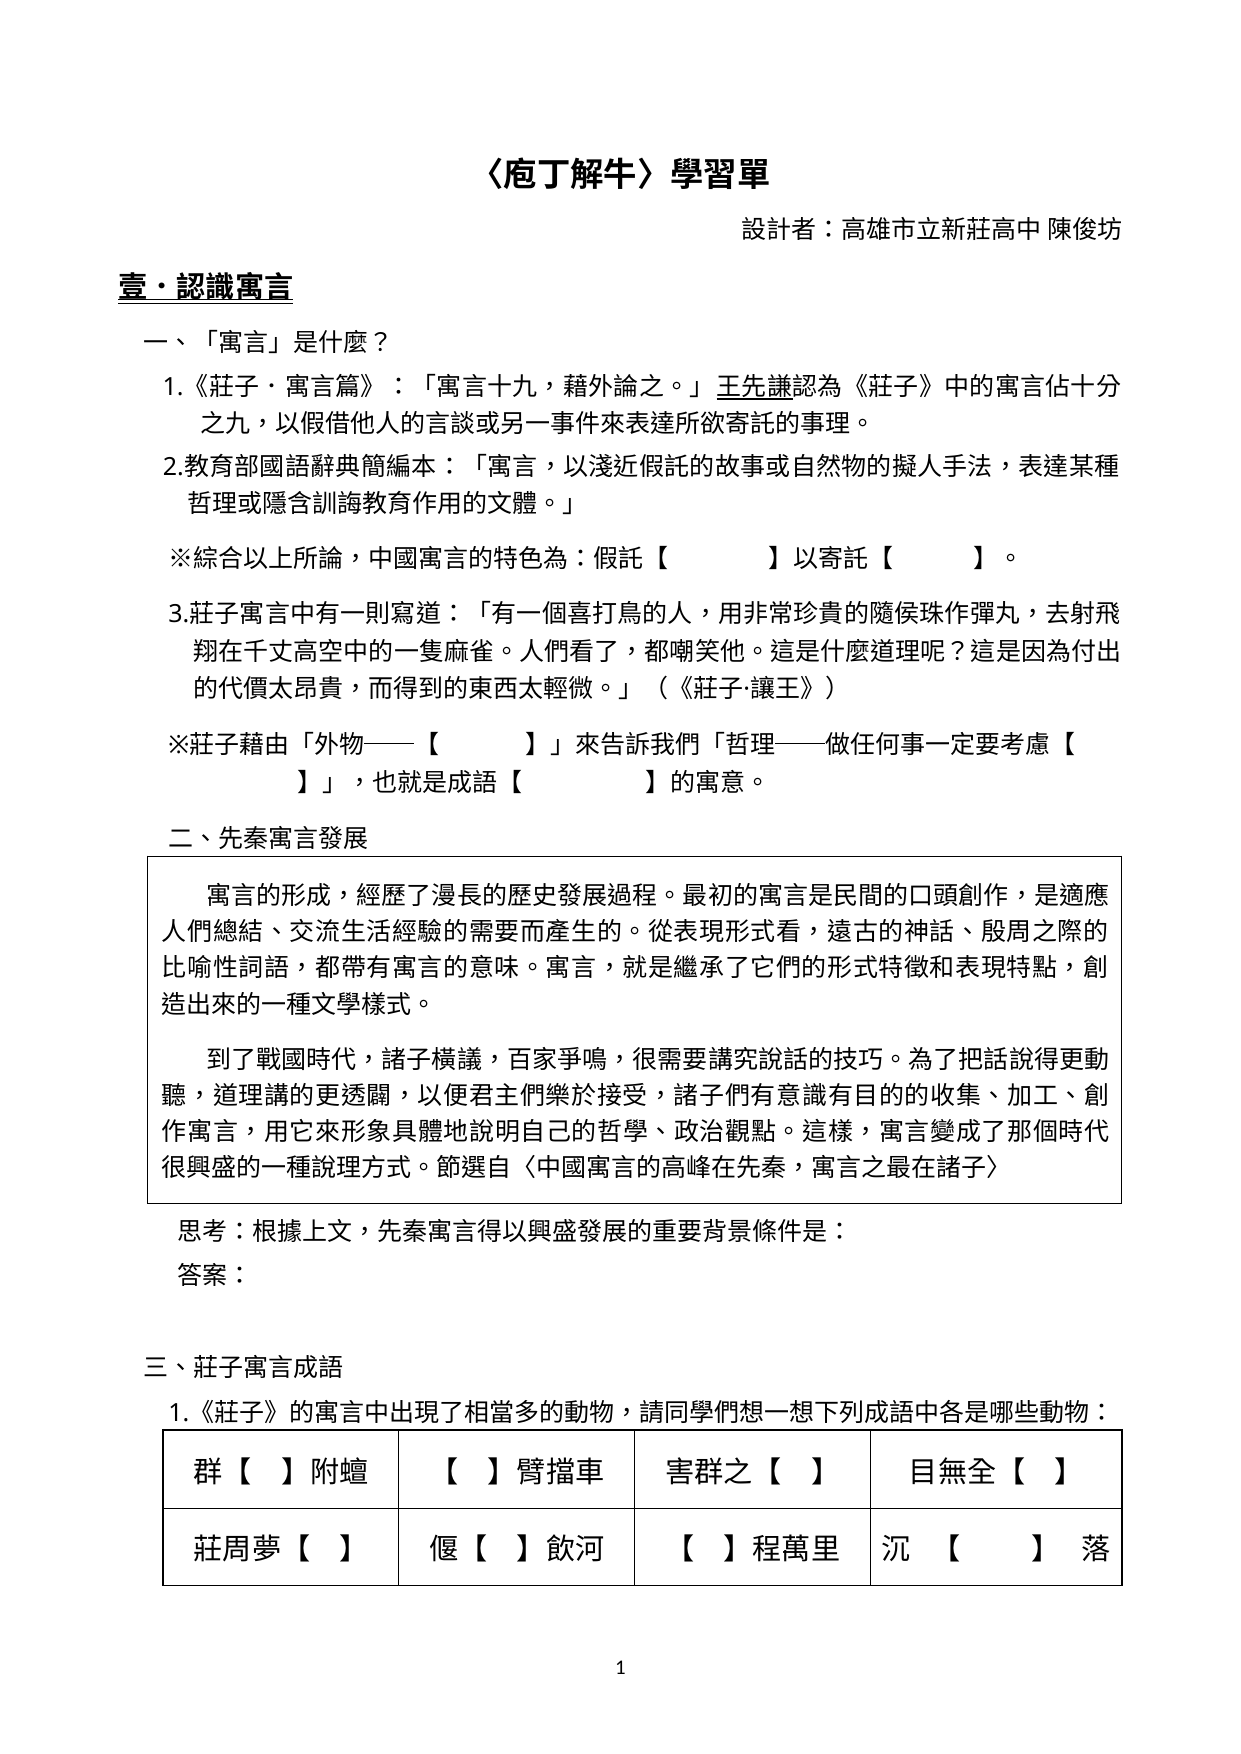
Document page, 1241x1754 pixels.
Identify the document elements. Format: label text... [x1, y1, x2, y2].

text 壹．認識寓言 [118, 247, 1122, 322]
text 二、先秦寓言發展 [168, 818, 1122, 856]
table_header 寓言的形成，經歷了漫長的歷史發展過程。最初的寓言是民間的口頭創作，是適應人們總結、交流生活經驗的需要而產生的。從表現形式看，遠古的神話、殷周之際的比喻性詞語，都帶有寓言的意味。寓言，就是繼承了它們的形式特徵和表現特點，創造出來的一種文學樣式。 到了戰國時代，諸子橫議，百家爭鳴，很需要講究說話的技巧。為了把話說得更動聽，道理講的更透闢，以便君主們樂於接受，諸子們有意識有目的的收集、加工、創作寓言，用它來形象具體地說明自己的哲學、政治觀點。這樣，寓言變成了那個時代很興盛的一種說理方式。節選自〈中國寓言的高峰在先秦，寓言之最在諸子〉 [148, 857, 1121, 1203]
table_cell 偃【鼠】飲河 [399, 1509, 634, 1584]
text 答案：諸子為了讓自己道理更容易為君王所接受並採用，有意識地蒐集並且加工，形象化地具體說明自己的論點。 [177, 1255, 1122, 1328]
text 1.《莊子》的寓言中出現了相當多的動物，請同學們想一想下列成語中各是哪些動物： [168, 1391, 1122, 1429]
text 〈庖丁解牛〉學習單 [118, 134, 1122, 209]
table_cell 莊周夢【蝶】 [164, 1509, 398, 1584]
text 1.《莊子．寓言篇》：「寓言十九，藉外論之。」王先謙認為《莊子》中的寓言佔十分之九，以假借他人的言談或另一事件來表達所欲寄託的事理。 [162, 367, 1122, 439]
text ※莊子藉由「外物──【 隨侯珠 】」來告訴我們「哲理──做任何事一定要考慮【 成本、代價 】」，也就是成語【 隨侯彈珠 】的寓意。 [168, 724, 1122, 799]
text 設計者：高雄市立新莊高中 陳俊坊 [118, 209, 1122, 247]
text 一、「寓言」是什麼？ [143, 322, 1122, 359]
text 思考：根據上文，先秦寓言得以興盛發展的重要背景條件是： [177, 1211, 1122, 1248]
table_header 群【蟻】附蟺 [164, 1431, 398, 1508]
table_cell 沉【魚】落【雁】 [871, 1509, 1121, 1584]
text 2.教育部國語辭典簡編本：「寓言，以淺近假託的故事或自然物的擬人手法，表達某種哲理或隱含訓誨教育作用的文體。」 [163, 447, 1122, 519]
text ※綜合以上所論，中國寓言的特色為：假託【 外物 】以寄託【 哲理 】。 [118, 538, 1122, 574]
table_header 目無全【牛】 [871, 1431, 1121, 1508]
table_header 【螳】臂擋車 [399, 1431, 634, 1508]
text 3.莊子寓言中有一則寫道：「有一個喜打鳥的人，用非常珍貴的隨侯珠作彈丸，去射飛翔在千丈高空中的一隻麻雀。人們看了，都嘲笑他。這是什麼道理呢？這是因為付出的代價太昂貴，而得到的東西太輕微。」（《莊子·讓王》） [168, 593, 1122, 706]
text 三、莊子寓言成語 [143, 1346, 1122, 1384]
table_cell 【鵬】程萬里 [635, 1509, 870, 1584]
table_header 害群之【馬】 [635, 1431, 870, 1508]
